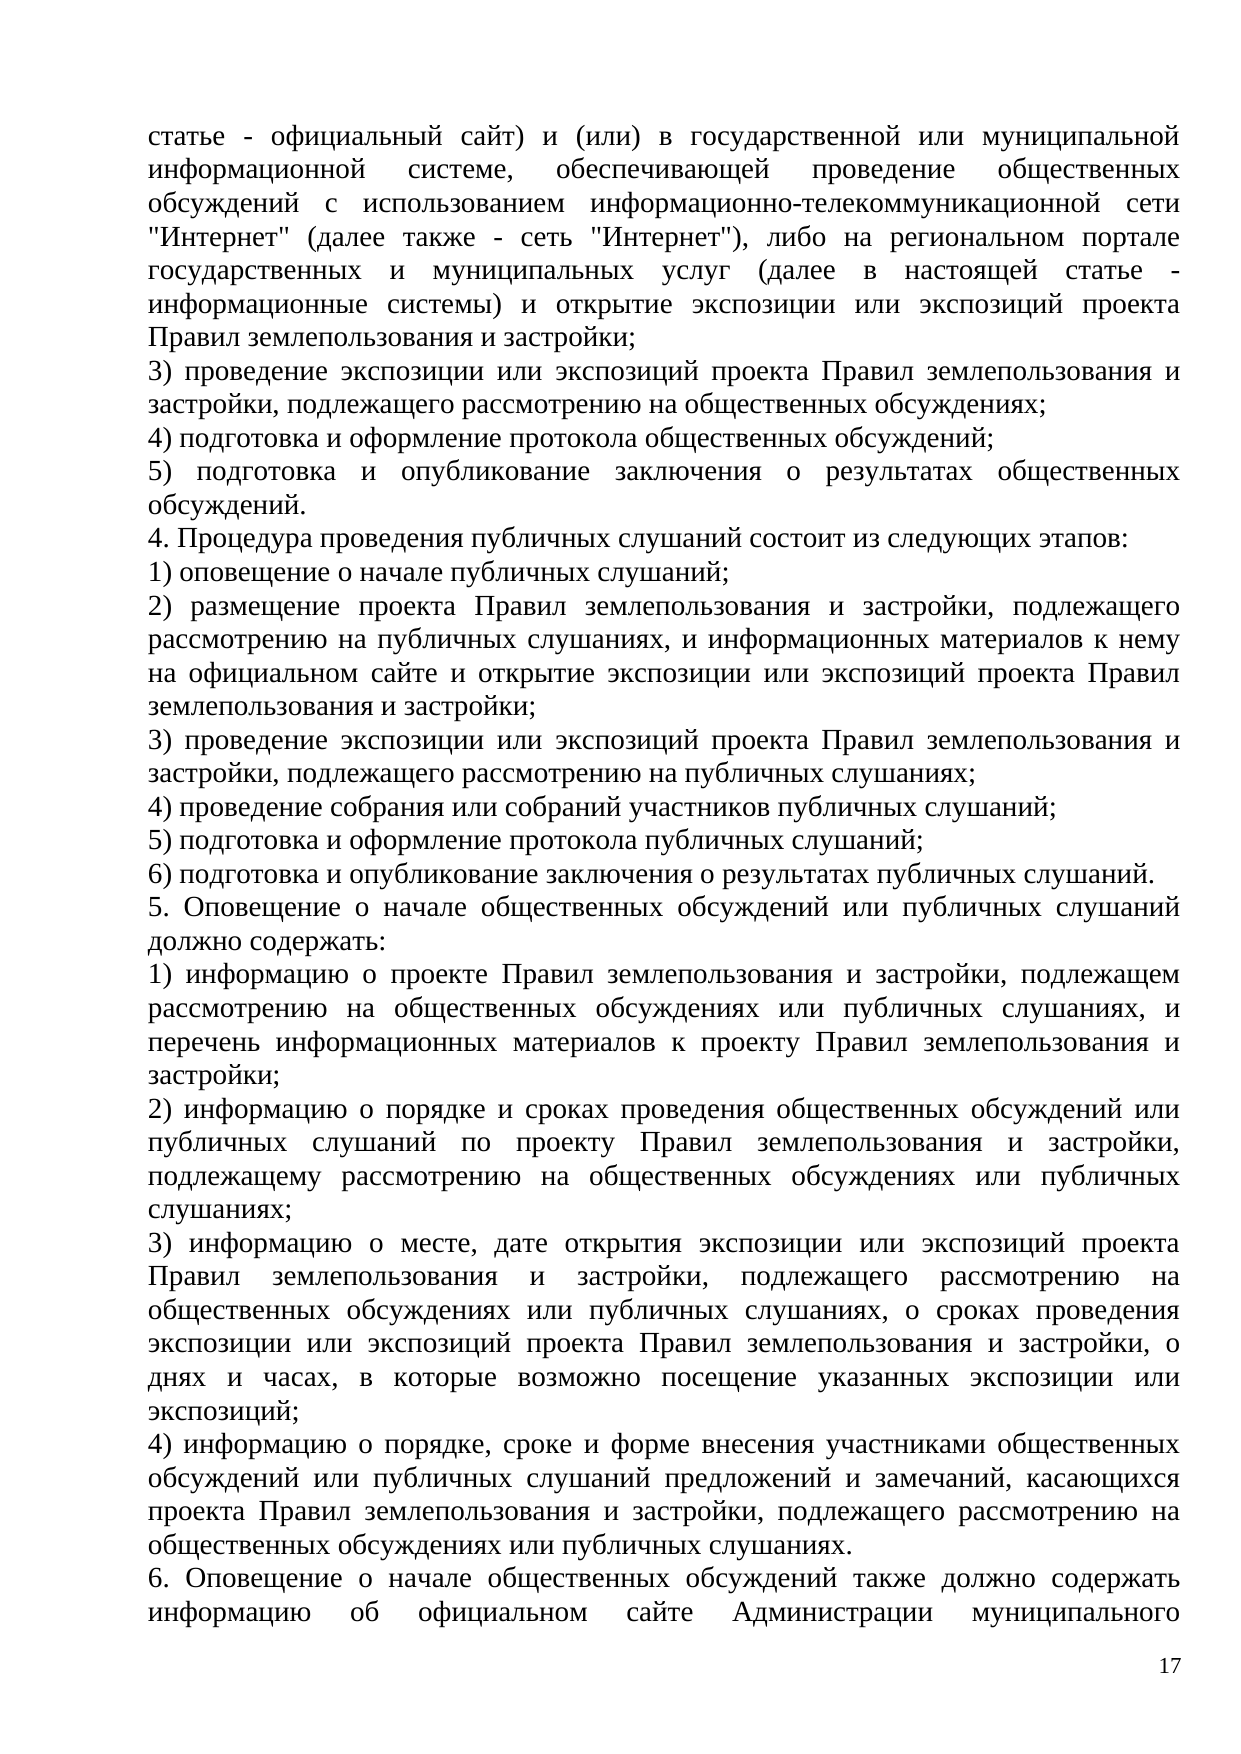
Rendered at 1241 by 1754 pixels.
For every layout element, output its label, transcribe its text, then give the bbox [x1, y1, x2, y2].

text 2) информацию о порядке и сроках проведения общественных обсуждений или публичных слушаний по проекту Правил землепользования и застройки, подлежащему рассмотрению на общественных обсуждениях или публичных слушаниях; [148, 1091, 1181, 1225]
text 4. Процедура проведения публичных слушаний состоит из следующих этапов: [148, 521, 1181, 554]
text 4) информацию о порядке, сроке и форме внесения участниками общественных обсуждений или публичных слушаний предложений и замечаний, касающихся проекта Правил землепользования и застройки, подлежащего рассмотрению на общественных обсуждениях или публичных слушаниях. [148, 1426, 1181, 1560]
text 4) проведение собрания или собраний участников публичных слушаний; [148, 789, 1181, 822]
text 3) информацию о месте, дате открытия экспозиции или экспозиций проекта Правил землепользования и застройки, подлежащего рассмотрению на общественных обсуждениях или публичных слушаниях, о сроках проведения экспозиции или экспозиций проекта Правил землепользования и застройки, о днях и часах, в которые возможно посещение указанных экспозиции или экспозиций; [148, 1225, 1181, 1426]
text 1) информацию о проекте Правил землепользования и застройки, подлежащем рассмотрению на общественных обсуждениях или публичных слушаниях, и перечень информационных материалов к проекту Правил землепользования и застройки; [148, 957, 1181, 1091]
text 5) подготовка и опубликование заключения о результатах общественных обсуждений. [148, 453, 1181, 521]
text 5. Оповещение о начале общественных обсуждений или публичных слушаний должно содержать: [148, 889, 1181, 957]
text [148, 118, 1181, 353]
text 3) проведение экспозиции или экспозиций проекта Правил землепользования и застройки, подлежащего рассмотрению на общественных обсуждениях; [148, 353, 1181, 420]
text 5) подготовка и оформление протокола публичных слушаний; [148, 822, 1181, 856]
text 2) размещение проекта Правил землепользования и застройки, подлежащего рассмотрению на публичных слушаниях, и информационных материалов к нему на официальном сайте и открытие экспозиции или экспозиций проекта Правил землепользования и застройки; [148, 588, 1181, 722]
text 3) проведение экспозиции или экспозиций проекта Правил землепользования и застройки, подлежащего рассмотрению на публичных слушаниях; [148, 722, 1181, 789]
text 1) оповещение о начале публичных слушаний; [148, 554, 1181, 588]
text 6) подготовка и опубликование заключения о результатах публичных слушаний. [148, 856, 1181, 889]
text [148, 1560, 1181, 1627]
text 4) подготовка и оформление протокола общественных обсуждений; [148, 420, 1181, 453]
